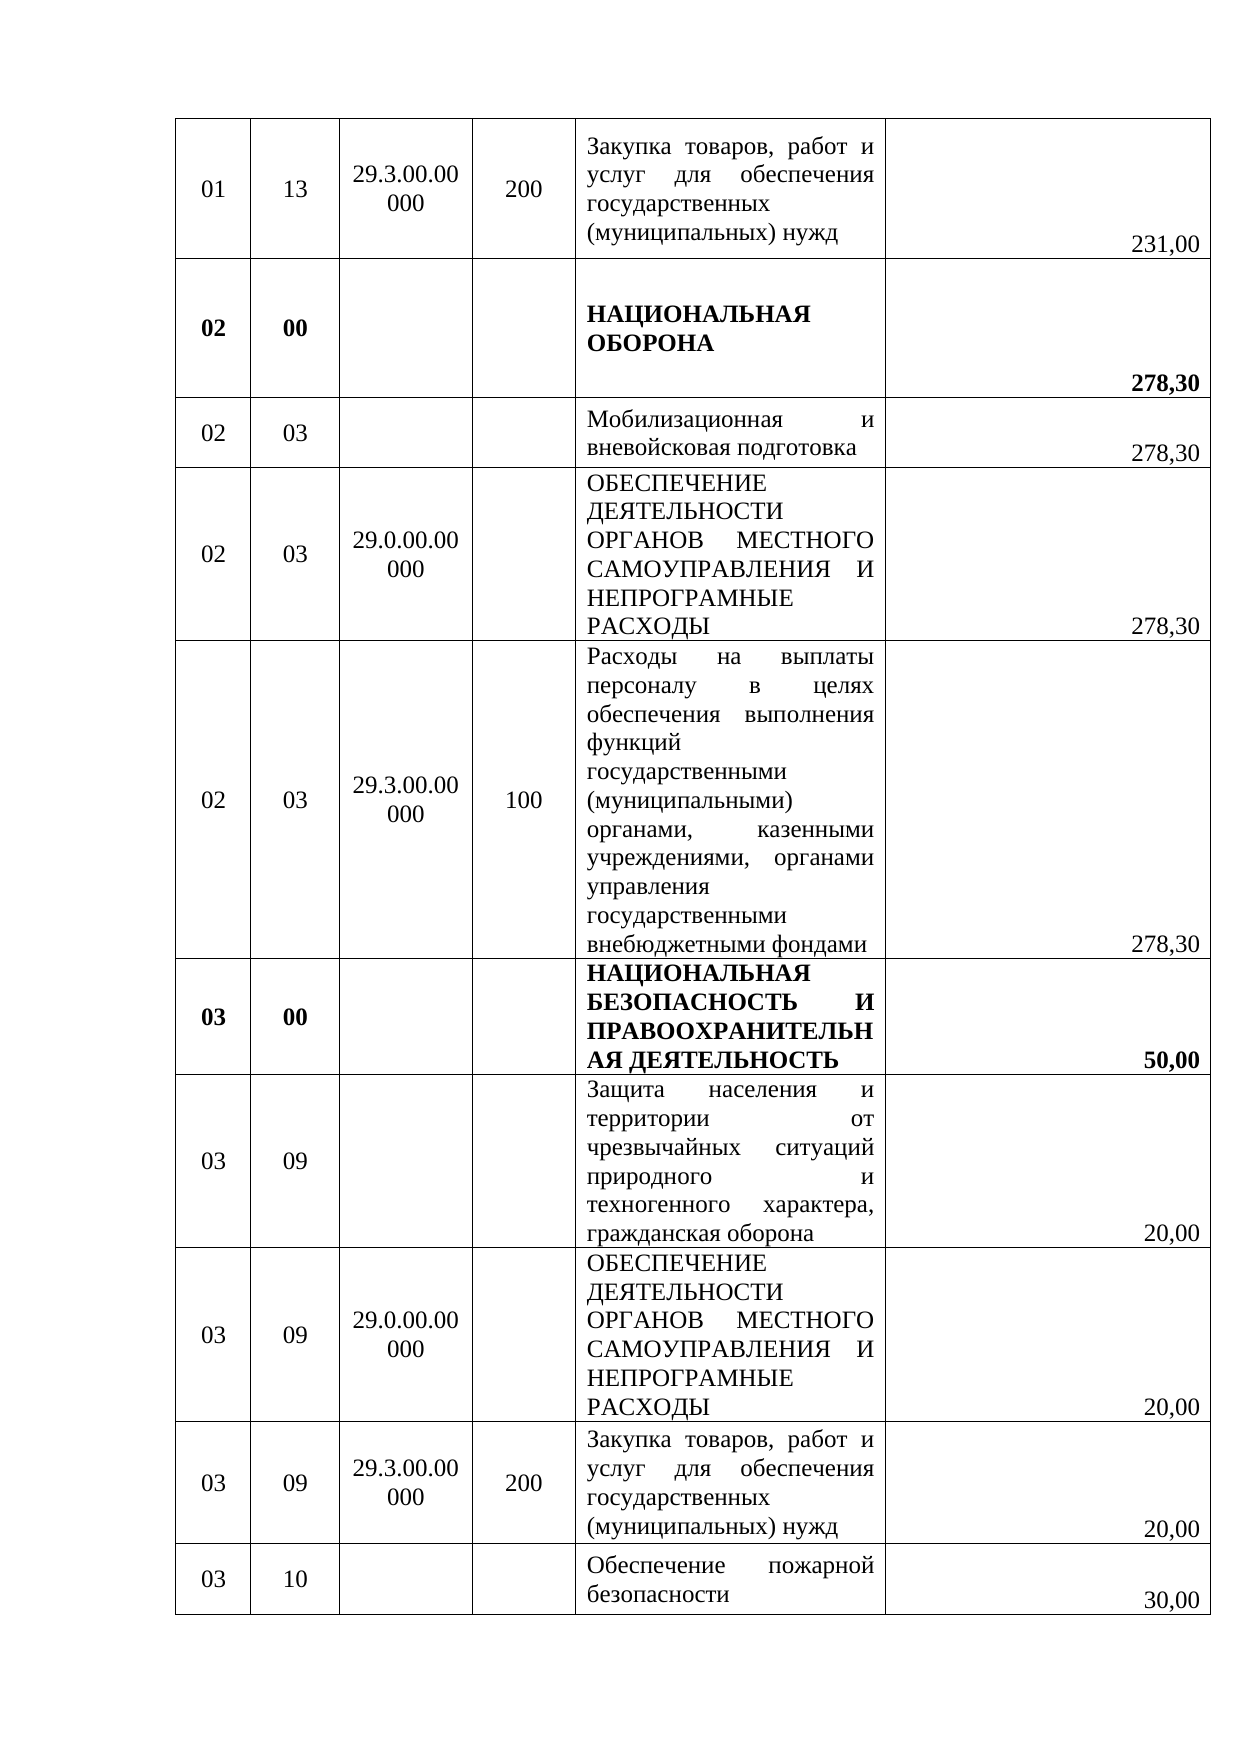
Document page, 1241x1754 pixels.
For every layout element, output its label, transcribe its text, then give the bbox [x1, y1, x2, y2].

table_cell 30,00 [886, 1544, 1210, 1614]
table_cell Расходы на выплаты персоналу в целях обеспечения выполнения функций государственными (муниципальными) органами, казенными учреждениями, органами управления государственными внебюджетными фондами [576, 641, 885, 957]
table_cell 03 [176, 1075, 250, 1247]
table_cell 00 [251, 959, 339, 1073]
table_cell 200 [473, 1422, 575, 1542]
table_cell 10 [251, 1544, 339, 1614]
table_cell [473, 959, 575, 1073]
table_cell 29.0.00.00000 [340, 468, 472, 640]
table_cell 20,00 [886, 1248, 1210, 1421]
table_cell 13 [251, 119, 339, 258]
table_cell 03 [176, 1422, 250, 1542]
table_cell 29.3.00.00000 [340, 641, 472, 957]
table_cell 278,30 [886, 468, 1210, 640]
table_cell [340, 1544, 472, 1614]
table_cell 00 [251, 259, 339, 397]
table_cell [340, 398, 472, 467]
table_cell Защита населения и территории от чрезвычайных ситуаций природного и техногенного характера, гражданская оборона [576, 1075, 885, 1247]
table_cell 01 [176, 119, 250, 258]
table_cell 29.3.00.00000 [340, 1422, 472, 1542]
table_cell [473, 468, 575, 640]
table_cell [340, 259, 472, 397]
table_cell [473, 1248, 575, 1421]
table_cell 50,00 [886, 959, 1210, 1073]
table_cell [473, 1075, 575, 1247]
table_cell 03 [176, 1544, 250, 1614]
table_cell 02 [176, 468, 250, 640]
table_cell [576, 119, 885, 258]
table_cell Мобилизационная и вневойсковая подготовка [576, 398, 885, 467]
table_cell 278,30 [886, 641, 1210, 957]
table_cell [473, 259, 575, 397]
table_cell НАЦИОНАЛЬНАЯ ОБОРОНА [576, 259, 885, 397]
table_cell 03 [176, 1248, 250, 1421]
table_cell 278,30 [886, 259, 1210, 397]
table_cell [473, 398, 575, 467]
table_cell 09 [251, 1422, 339, 1542]
table_cell 29.3.00.00000 [340, 119, 472, 258]
table_cell Обеспечение пожарной безопасности [576, 1544, 885, 1614]
table_cell 231,00 [886, 119, 1210, 258]
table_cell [576, 1248, 885, 1421]
table_cell 03 [251, 468, 339, 640]
table_cell 09 [251, 1248, 339, 1421]
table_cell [576, 1422, 885, 1542]
table_cell НАЦИОНАЛЬНАЯ БЕЗОПАСНОСТЬ И ПРАВООХРАНИТЕЛЬНАЯ ДЕЯТЕЛЬНОСТЬ [576, 959, 885, 1073]
table_cell 278,30 [886, 398, 1210, 467]
table_cell [340, 959, 472, 1073]
table_cell 100 [473, 641, 575, 957]
table_cell 03 [251, 398, 339, 467]
table_cell [340, 1075, 472, 1247]
table_cell 20,00 [886, 1075, 1210, 1247]
table_cell ОБЕСПЕЧЕНИЕ ДЕЯТЕЛЬНОСТИ ОРГАНОВ МЕСТНОГО САМОУПРАВЛЕНИЯ И НЕПРОГРАМНЫЕ РАСХОДЫ [576, 468, 885, 640]
table_cell 02 [176, 398, 250, 467]
table_cell 03 [251, 641, 339, 957]
table_cell 03 [176, 959, 250, 1073]
table_cell 02 [176, 259, 250, 397]
table_cell 02 [176, 641, 250, 957]
table_cell [473, 1544, 575, 1614]
table_cell 29.0.00.00000 [340, 1248, 472, 1421]
table_cell 200 [473, 119, 575, 258]
table_cell 09 [251, 1075, 339, 1247]
table_cell 20,00 [886, 1422, 1210, 1542]
